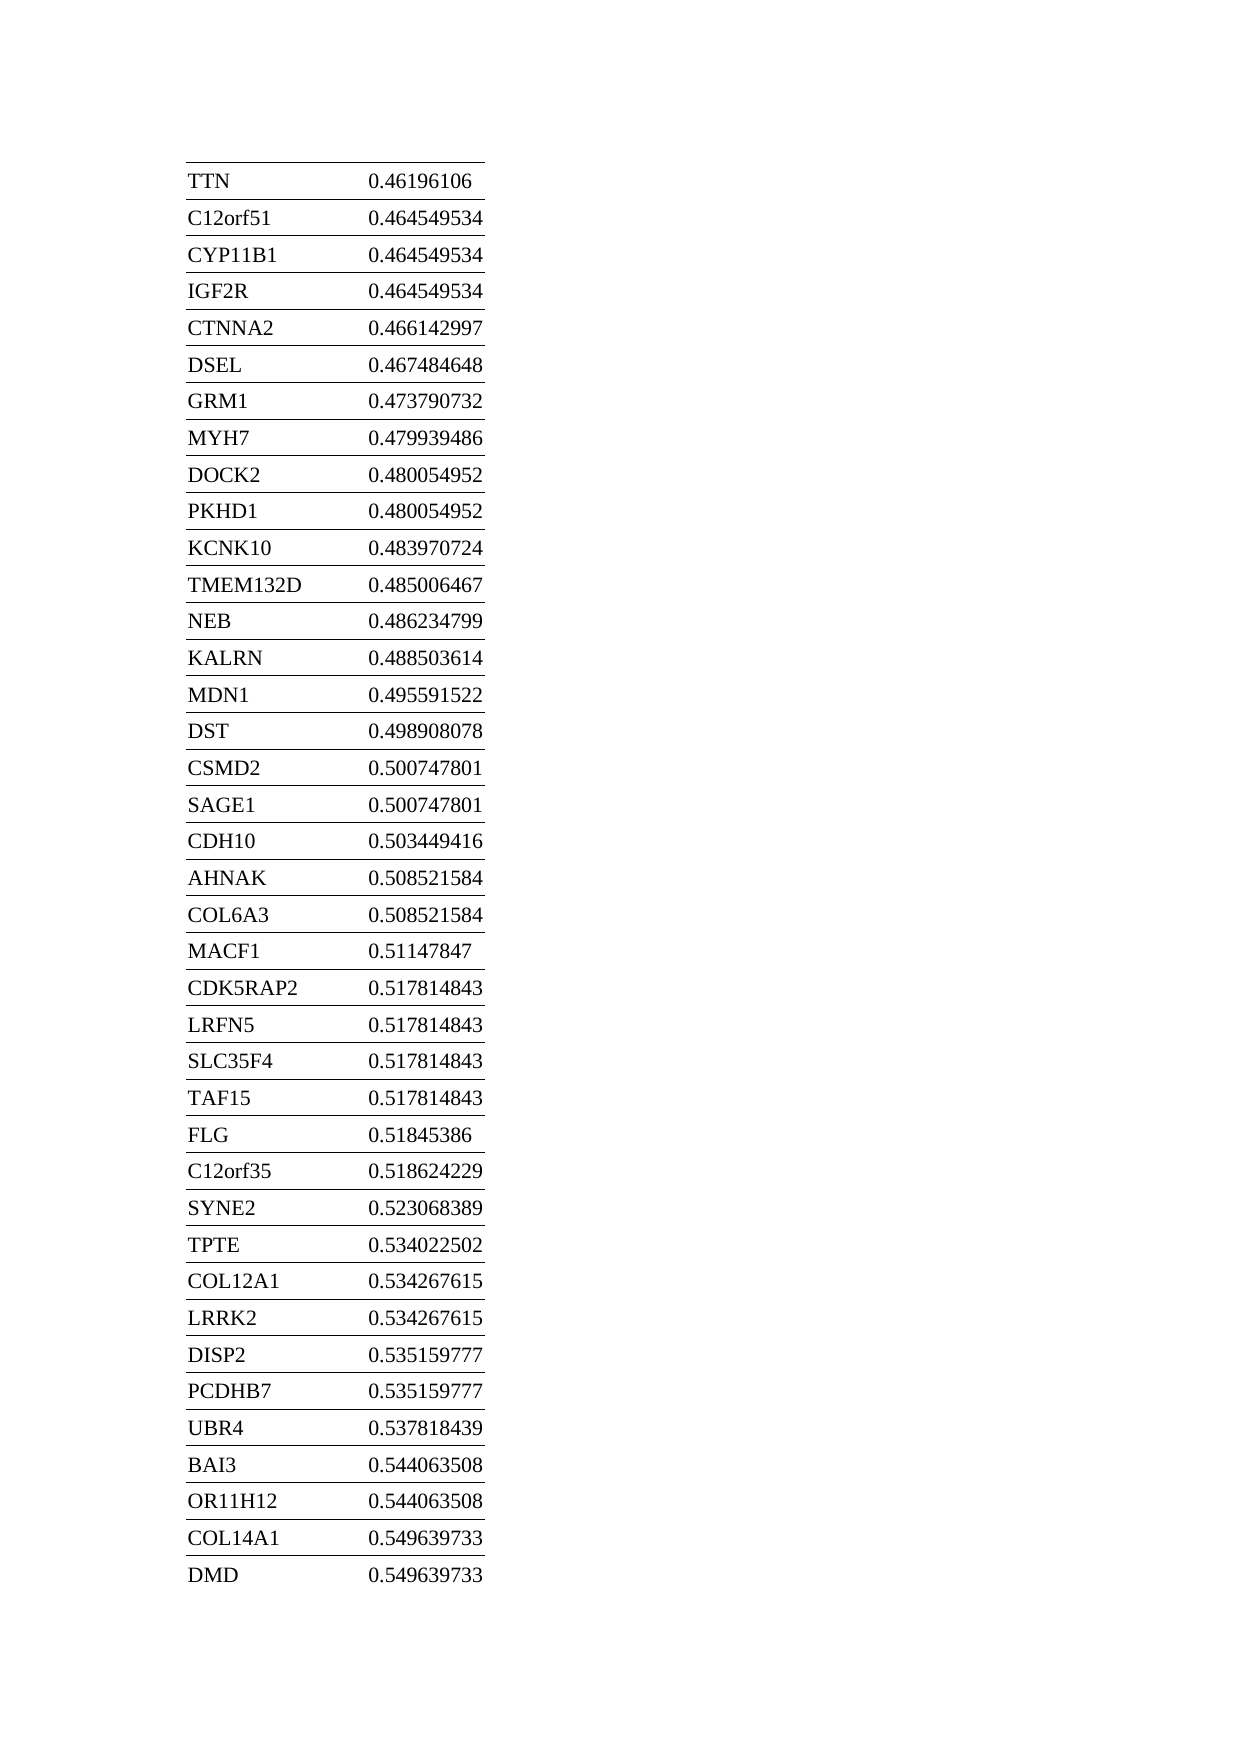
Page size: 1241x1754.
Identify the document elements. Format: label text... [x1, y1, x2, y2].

table_cell C12orf51 [186, 200, 367, 235]
table_cell COL12A1 [186, 1263, 367, 1299]
table_cell 0.464549534 [367, 200, 485, 235]
table_cell DISP2 [186, 1336, 367, 1372]
table_cell 0.498908078 [367, 713, 485, 749]
table_cell CDK5RAP2 [186, 970, 367, 1005]
table_cell LRFN5 [186, 1006, 367, 1042]
table_cell 0.508521584 [367, 860, 485, 895]
table_cell 0.523068389 [367, 1190, 485, 1225]
table_cell LRRK2 [186, 1300, 367, 1335]
table_cell 0.500747801 [367, 750, 485, 785]
table_cell OR11H12 [186, 1483, 367, 1519]
table_cell COL6A3 [186, 896, 367, 932]
table_cell 0.488503614 [367, 640, 485, 675]
table_cell 0.467484648 [367, 346, 485, 382]
table_cell FLG [186, 1116, 367, 1152]
table_cell 0.549639733 [367, 1520, 485, 1555]
table_cell 0.480054952 [367, 456, 485, 492]
table_cell AHNAK [186, 860, 367, 895]
table_cell COL14A1 [186, 1520, 367, 1555]
table_cell UBR4 [186, 1410, 367, 1445]
table_cell 0.517814843 [367, 1080, 485, 1115]
table_cell 0.486234799 [367, 603, 485, 639]
table_cell DSEL [186, 346, 367, 382]
table_cell 0.473790732 [367, 383, 485, 419]
table_cell 0.508521584 [367, 896, 485, 932]
table_cell 0.517814843 [367, 1006, 485, 1042]
table_cell 0.549639733 [367, 1556, 485, 1592]
table_cell 0.517814843 [367, 970, 485, 1005]
table_cell 0.495591522 [367, 676, 485, 712]
table_cell PKHD1 [186, 493, 367, 529]
table_cell 0.479939486 [367, 420, 485, 455]
table_cell 0.464549534 [367, 236, 485, 272]
table_cell 0.51845386 [367, 1116, 485, 1152]
table_cell 0.535159777 [367, 1336, 485, 1372]
table_cell 0.535159777 [367, 1373, 485, 1409]
table_cell MYH7 [186, 420, 367, 455]
table_cell CDH10 [186, 823, 367, 859]
table_cell GRM1 [186, 383, 367, 419]
table_cell 0.466142997 [367, 310, 485, 345]
table_cell IGF2R [186, 273, 367, 309]
table_cell TPTE [186, 1226, 367, 1262]
table_cell 0.518624229 [367, 1153, 485, 1189]
table_cell DMD [186, 1556, 367, 1592]
table_cell 0.544063508 [367, 1446, 485, 1482]
table_cell MDN1 [186, 676, 367, 712]
table_cell DOCK2 [186, 456, 367, 492]
table_cell 0.51147847 [367, 933, 485, 969]
table_cell 0.534267615 [367, 1263, 485, 1299]
table_cell PCDHB7 [186, 1373, 367, 1409]
table_cell KCNK10 [186, 530, 367, 565]
table_cell TAF15 [186, 1080, 367, 1115]
table_cell SLC35F4 [186, 1043, 367, 1079]
table_cell 0.500747801 [367, 786, 485, 822]
table_cell 0.537818439 [367, 1410, 485, 1445]
table_cell 0.544063508 [367, 1483, 485, 1519]
table_cell C12orf35 [186, 1153, 367, 1189]
table_cell CYP11B1 [186, 236, 367, 272]
table_cell 0.534022502 [367, 1226, 485, 1262]
table_cell BAI3 [186, 1446, 367, 1482]
table_cell SYNE2 [186, 1190, 367, 1225]
table_cell SAGE1 [186, 786, 367, 822]
table_cell TTN [186, 163, 367, 199]
table_cell 0.483970724 [367, 530, 485, 565]
table_cell MACF1 [186, 933, 367, 969]
table_cell DST [186, 713, 367, 749]
table_cell KALRN [186, 640, 367, 675]
table_cell NEB [186, 603, 367, 639]
table_cell 0.464549534 [367, 273, 485, 309]
table_cell 0.46196106 [367, 163, 485, 199]
table_cell TMEM132D [186, 566, 367, 602]
table_cell 0.517814843 [367, 1043, 485, 1079]
table_cell 0.534267615 [367, 1300, 485, 1335]
table_cell CSMD2 [186, 750, 367, 785]
table_cell 0.480054952 [367, 493, 485, 529]
table_cell 0.485006467 [367, 566, 485, 602]
table_cell 0.503449416 [367, 823, 485, 859]
table_cell CTNNA2 [186, 310, 367, 345]
